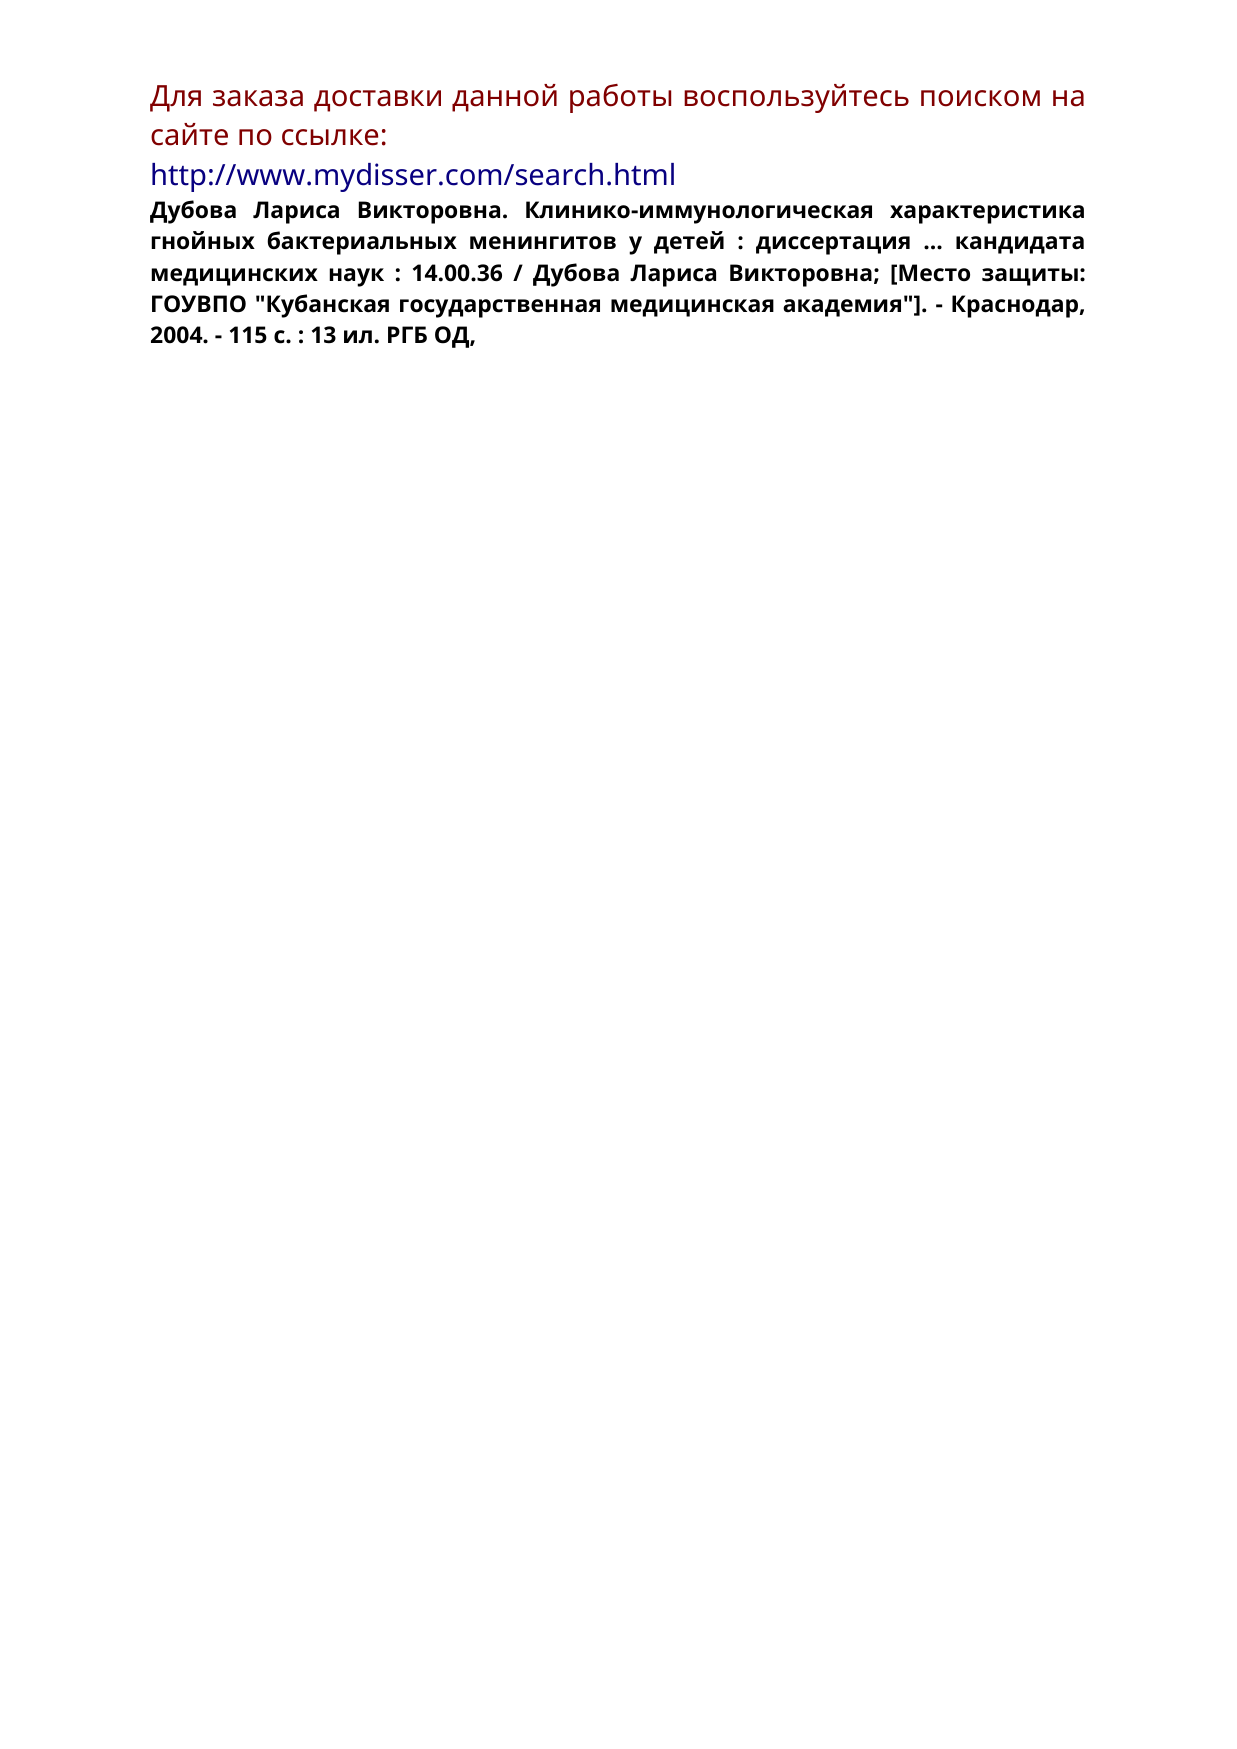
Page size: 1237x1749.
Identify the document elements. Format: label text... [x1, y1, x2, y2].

text Дубова Лариса Викторовна. Клинико-иммунологическая характеристика гнойных бактериальных менингитов у детей : диссертация ... кандидата медицинских наук : 14.00.36 / Дубова Лариса Викторовна; [Место защиты: ГОУВПО "Кубанская государственная медицинская академия"]. - Краснодар, 2004. - 115 с. : 13 ил. РГБ ОД, [150, 194, 1086, 350]
